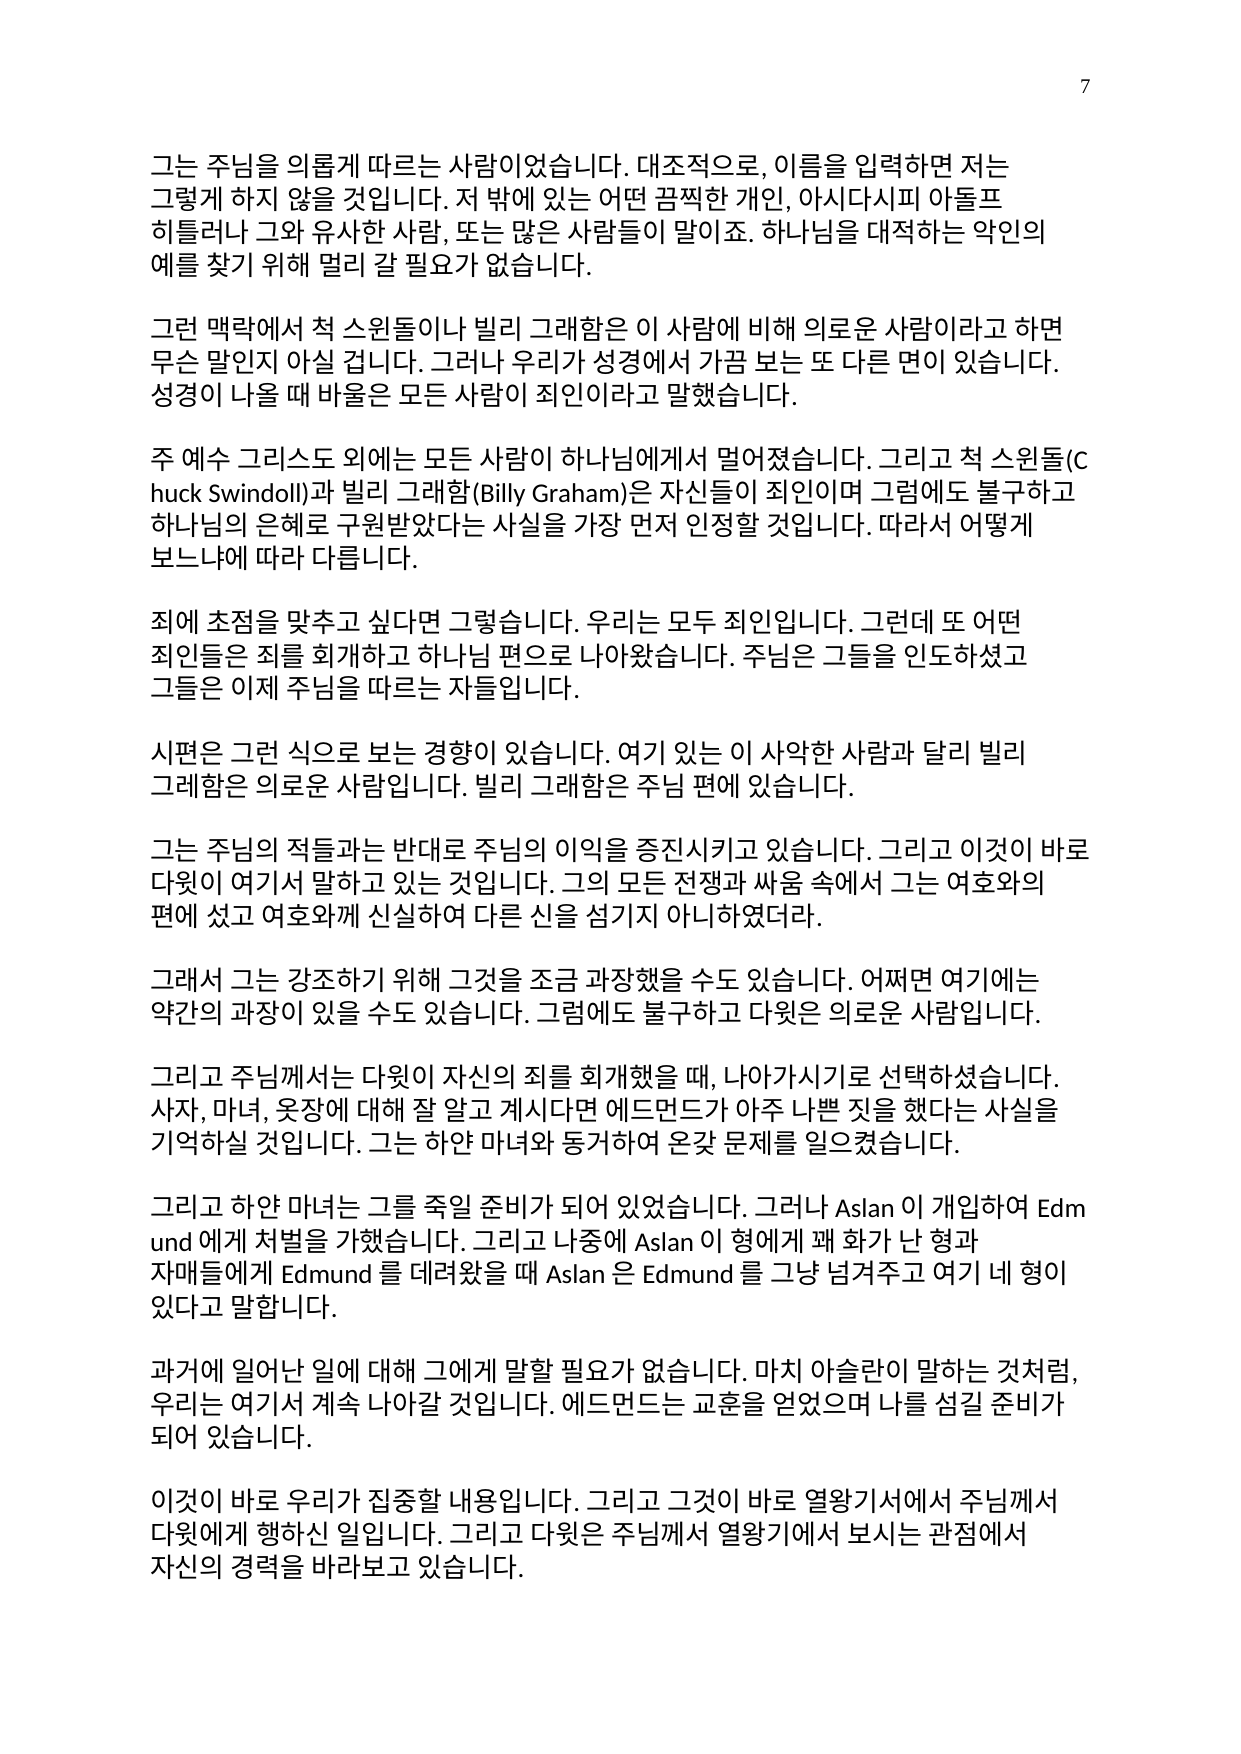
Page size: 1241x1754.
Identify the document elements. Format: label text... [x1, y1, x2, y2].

text 그래서 그는 강조하기 위해 그것을 조금 과장했을 수도 있습니다. 어쩌면 여기에는 약간의 과장이 있을 수도 있습니다. 그럼에도 불구하고 다윗은 의로운 사람입니다. [150, 964, 1090, 1030]
text 그리고 주님께서는 다윗이 자신의 죄를 회개했을 때, 나아가시기로 선택하셨습니다. 사자, 마녀, 옷장에 대해 잘 알고 계시다면 에드먼드가 아주 나쁜 짓을 했다는 사실을 기억하실 것입니다. 그는 하얀 마녀와 동거하여 온갖 문제를 일으켰습니다. [150, 1061, 1090, 1161]
text 이것이 바로 우리가 집중할 내용입니다. 그리고 그것이 바로 열왕기서에서 주님께서 다윗에게 행하신 일입니다. 그리고 다윗은 주님께서 열왕기에서 보시는 관점에서 자신의 경력을 바라보고 있습니다. [150, 1485, 1090, 1584]
text 그는 주님을 의롭게 따르는 사람이었습니다. 대조적으로, 이름을 입력하면 저는 그렇게 하지 않을 것입니다. 저 밖에 있는 어떤 끔찍한 개인, 아시다시피 아돌프 히틀러나 그와 유사한 사람, 또는 많은 사람들이 말이죠. 하나님을 대적하는 악인의 예를 찾기 위해 멀리 갈 필요가 없습니다. [150, 150, 1090, 282]
text 죄에 초점을 맞추고 싶다면 그렇습니다. 우리는 모두 죄인입니다. 그런데 또 어떤 죄인들은 죄를 회개하고 하나님 편으로 나아왔습니다. 주님은 그들을 인도하셨고 그들은 이제 주님을 따르는 자들입니다. [150, 607, 1090, 706]
text 시편은 그런 식으로 보는 경향이 있습니다. 여기 있는 이 사악한 사람과 달리 빌리 그레함은 의로운 사람입니다. 빌리 그래함은 주님 편에 있습니다. [150, 737, 1090, 803]
text 과거에 일어난 일에 대해 그에게 말할 필요가 없습니다. 마치 아슬란이 말하는 것처럼, 우리는 여기서 계속 나아갈 것입니다. 에드먼드는 교훈을 얻었으며 나를 섬길 준비가 되어 있습니다. [150, 1355, 1090, 1454]
text 주 예수 그리스도 외에는 모든 사람이 하나님에게서 멀어졌습니다. 그리고 척 스윈돌(Chuck Swindoll)과 빌리 그래함(Billy Graham)은 자신들이 죄인이며 그럼에도 불구하고 하나님의 은혜로 구원받았다는 사실을 가장 먼저 인정할 것입니다. 따라서 어떻게 보느냐에 따라 다릅니다. [150, 443, 1090, 576]
text 그리고 하얀 마녀는 그를 죽일 준비가 되어 있었습니다. 그러나 Aslan이 개입하여 Edmund에게 처벌을 가했습니다. 그리고 나중에 Aslan이 형에게 꽤 화가 난 형과 자매들에게 Edmund를 데려왔을 때 Aslan은 Edmund를 그냥 넘겨주고 여기 네 형이 있다고 말합니다. [150, 1192, 1090, 1324]
text 그런 맥락에서 척 스윈돌이나 빌리 그래함은 이 사람에 비해 의로운 사람이라고 하면 무슨 말인지 아실 겁니다. 그러나 우리가 성경에서 가끔 보는 또 다른 면이 있습니다. 성경이 나올 때 바울은 모든 사람이 죄인이라고 말했습니다. [150, 313, 1090, 412]
text 그는 주님의 적들과는 반대로 주님의 이익을 증진시키고 있습니다. 그리고 이것이 바로 다윗이 여기서 말하고 있는 것입니다. 그의 모든 전쟁과 싸움 속에서 그는 여호와의 편에 섰고 여호와께 신실하여 다른 신을 섬기지 아니하였더라. [150, 834, 1090, 933]
